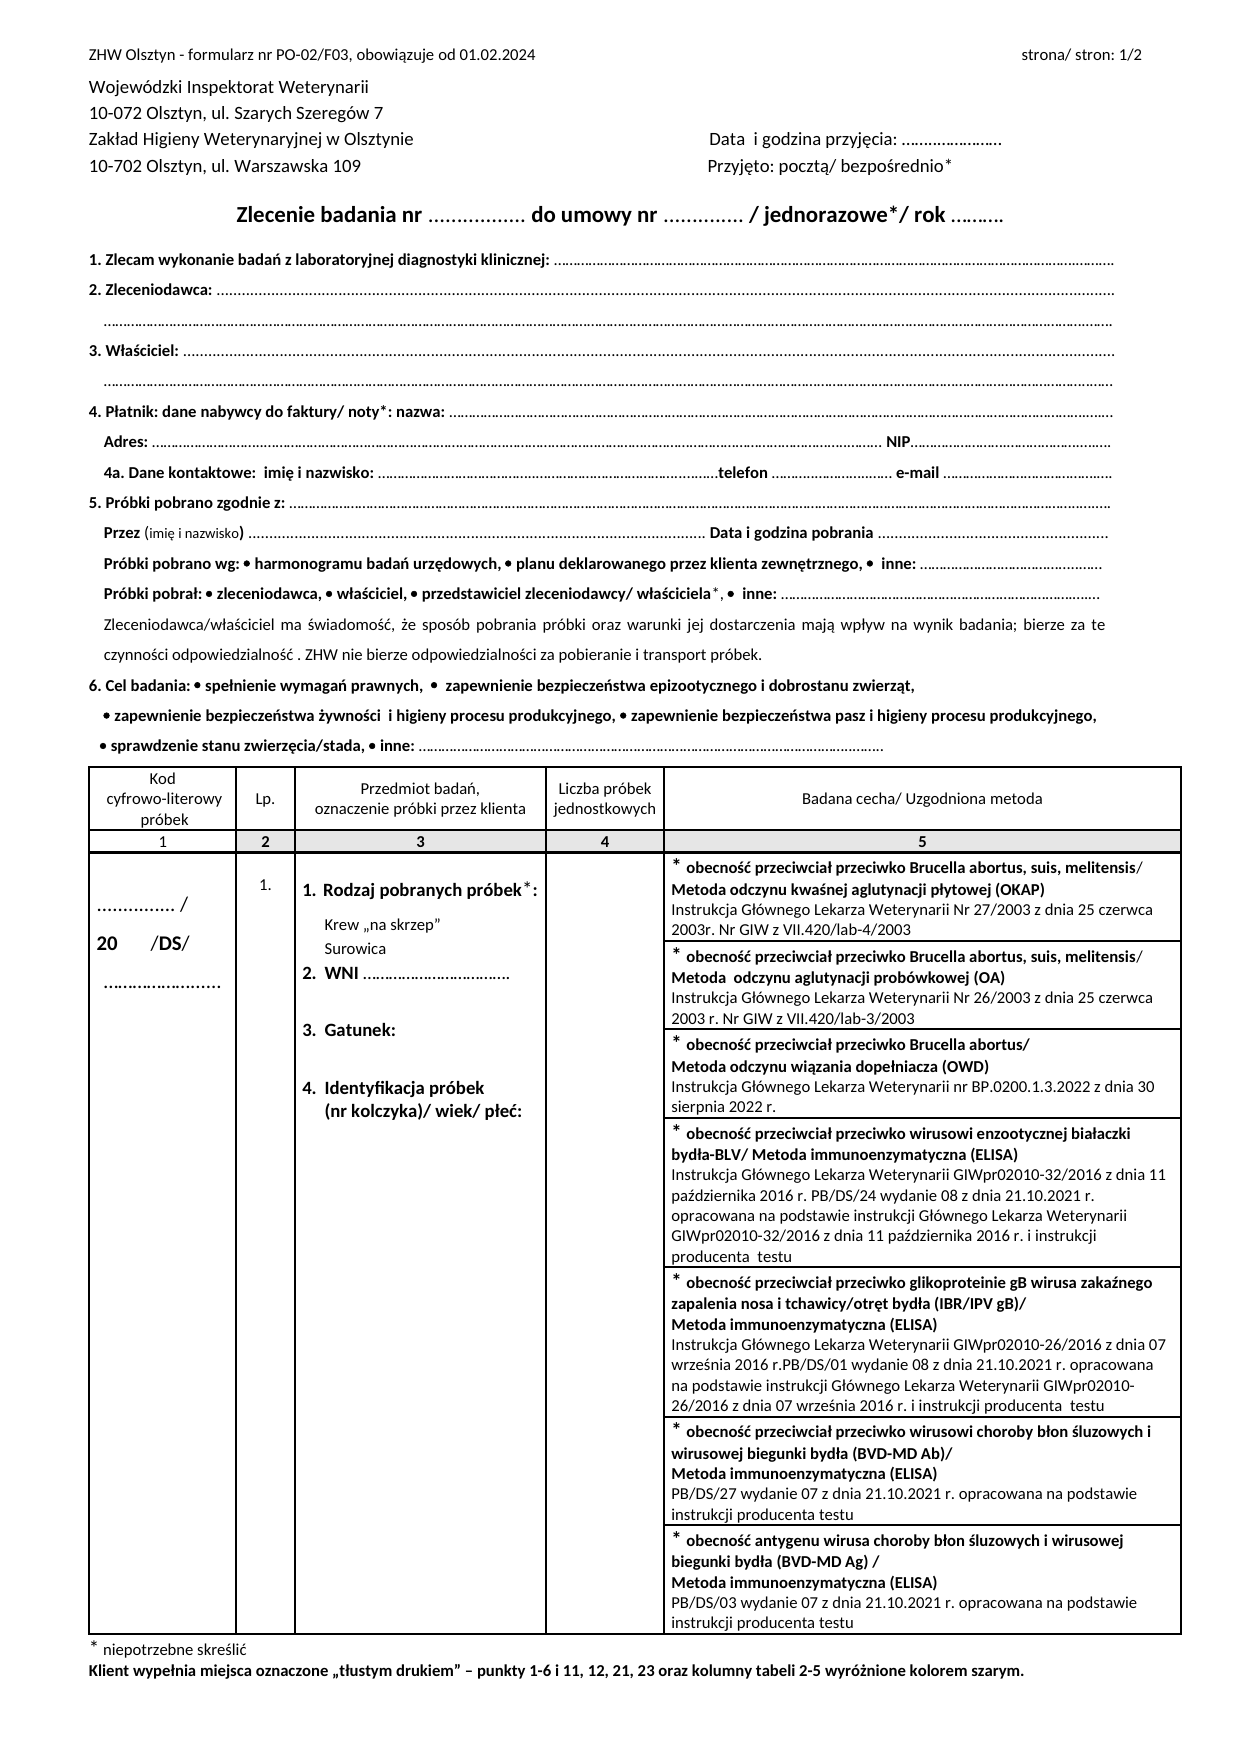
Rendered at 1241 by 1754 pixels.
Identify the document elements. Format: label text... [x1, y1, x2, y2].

text 6. Cel badania: spełnienie wymagań prawnych, zapewnienie bezpieczeństwa epizootycznego i dobrostanu zwierząt, [89, 675, 1181, 695]
table_header Badana cecha/ Uzgodniona metoda [665, 768, 1180, 829]
text 3. Właściciel: .............................................................................................................................................................................................................................. [89, 340, 1184, 361]
table_cell 2 [237, 831, 294, 851]
table_cell 4 [547, 831, 663, 851]
text Przez (imię i nazwisko) ............................................................................................................. Data i godzina pobrania ....................................................... [89, 523, 1184, 543]
table_header Przedmiot badań, oznaczenie próbki przez klienta [296, 768, 545, 829]
table_cell 1 [90, 831, 235, 851]
text 10-072 Olsztyn, ul. Szarych Szeregów 7 [89, 101, 1152, 124]
text 4. Płatnik: dane nabywcy do faktury/ noty*: nazwa: ………………………………………………………………………………………………………………………………………………….….… [89, 401, 1169, 421]
table_cell * obecność przeciwciał przeciwko Brucella abortus/ Metoda odczynu wiązania dopełniacza (OWD) Instrukcja Głównego Lekarza Weterynarii nr BP.0200.1.3.2022 z dnia 30 sierpnia 2022 r. [665, 1030, 1180, 1117]
text Adres: ………………………..……………………………………………………………………………………………………………………………………..……… NIP…………………….……………….….…. [89, 431, 1169, 452]
text 2. Zleceniodawca: ...................................................................................................................................................................................................................... [89, 279, 1184, 300]
text ………………………………………………………………………………………………………………………………………………………………………………………………………………………………….……. [89, 310, 1184, 330]
table_cell * obecność przeciwciał przeciwko glikoproteinie gB wirusa zakaźnego zapalenia nosa i tchawicy/otręt bydła (IBR/IPV gB)/ Metoda immunoenzymatyczna (ELISA) Instrukcja Głównego Lekarza Weterynarii GIWpr02010-26/2016 z dnia 07 września 2016 r.PB/DS/01 wydanie 08 z dnia 21.10.2021 r. opracowana na podstawie instrukcji Głównego Lekarza Weterynarii GIWpr02010-26/2016 z dnia 07 września 2016 r. i instrukcji producenta testu [665, 1268, 1180, 1416]
table_header Kod cyfrowo-literowy próbek [90, 768, 235, 829]
text Klient wypełnia miejsca oznaczone „tłustym drukiem” – punkty 1-6 i 11, 12, 21, 23 oraz kolumny tabeli 2-5 wyróżnione kolorem szarym. [89, 1661, 1181, 1681]
table_cell 1. [237, 854, 294, 1633]
text Wojewódzki Inspektorat Weterynarii [89, 75, 1152, 98]
table_cell ............... / 20 /DS/ ………………...... [90, 854, 235, 1633]
text zapewnienie bezpieczeństwa żywności i higieny procesu produkcyjnego, zapewnienie bezpieczeństwa pasz i higieny procesu produkcyjnego, [89, 705, 1181, 726]
table_cell Rodzaj pobranych próbek*: Krew „na skrzep” Surowica WNI ……………………………. Gatunek: Identyfikacja próbek (nr kolczyka)/ wiek/ płeć: [296, 854, 545, 1633]
text 4a. Dane kontaktowe: imię i nazwisko: …………………………………..……………………………….....……telefon ………..…………..…… e-mail ………………………………….…. [89, 462, 1169, 482]
text Zleceniodawca/właściciel ma świadomość, że sposób pobrania próbki oraz warunki jej dostarczenia mają wpływ na wynik badania; bierze za te czynności odpowiedzialność . ZHW nie bierze odpowiedzialności za pobieranie i transport próbek. [103, 614, 1107, 665]
table_cell [547, 854, 663, 1633]
table_cell * obecność antygenu wirusa choroby błon śluzowych i wirusowej biegunki bydła (BVD-MD Ag) / Metoda immunoenzymatyczna (ELISA) PB/DS/03 wydanie 07 z dnia 21.10.2021 r. opracowana na podstawie instrukcji producenta testu [665, 1526, 1180, 1633]
table_header Lp. [237, 768, 294, 829]
text Zlecenie badania nr ................. do umowy nr .............. / jednorazowe*/ rok ………. [89, 201, 1152, 229]
text 1. Zlecam wykonanie badań z laboratoryjnej diagnostyki klinicznej: ……………………………………………………………………………………………………………………….………. [89, 249, 1184, 269]
text Zakład Higieny Weterynaryjnej w Olsztynie Data i godzina przyjęcia: ……..…………… [89, 128, 1170, 151]
text Próbki pobrano wg: harmonogramu badań urzędowych, planu deklarowanego przez klienta zewnętrznego, inne: ……………………………….....…… [89, 553, 1169, 573]
table_cell 5 [665, 831, 1180, 851]
table_cell * obecność przeciwciał przeciwko Brucella abortus, suis, melitensis/ Metoda odczynu kwaśnej aglutynacji płytowej (OKAP) Instrukcja Głównego Lekarza Weterynarii Nr 27/2003 z dnia 25 czerwca 2003r. Nr GIW z VII.420/lab-4/2003 [665, 854, 1180, 940]
text Próbki pobrał: zleceniodawca, właściciel, przedstawiciel zleceniodawcy/ właściciela*, inne: ………………………………………………………………….….… [89, 583, 1137, 604]
table_cell 3 [296, 831, 545, 851]
text 10-702 Olsztyn, ul. Warszawska 109 Przyjęto: pocztą/ bezpośrednio* [89, 154, 1152, 177]
text 5. Próbki pobrano zgodnie z: ……………………………………………………………………………………………………………………………………………………………………………………..….…. [89, 492, 1184, 513]
table_cell * obecność przeciwciał przeciwko Brucella abortus, suis, melitensis/ Metoda odczynu aglutynacji probówkowej (OA) Instrukcja Głównego Lekarza Weterynarii Nr 26/2003 z dnia 25 czerwca 2003 r. Nr GIW z VII.420/lab-3/2003 [665, 942, 1180, 1028]
text * niepotrzebne skreślić [89, 1635, 1181, 1661]
table_cell * obecność przeciwciał przeciwko wirusowi choroby błon śluzowych i wirusowej biegunki bydła (BVD-MD Ab)/ Metoda immunoenzymatyczna (ELISA) PB/DS/27 wydanie 07 z dnia 21.10.2021 r. opracowana na podstawie instrukcji producenta testu [665, 1418, 1180, 1524]
text sprawdzenie stanu zwierzęcia/stada, inne: …………………………………………………………………………………………………..…….. [74, 736, 1181, 756]
text …………………………………………………………………………………………………………………………………………………………………………………………………………………………………..…… [89, 371, 1184, 391]
table_cell * obecność przeciwciał przeciwko wirusowi enzootycznej białaczki bydła-BLV/ Metoda immunoenzymatyczna (ELISA) Instrukcja Głównego Lekarza Weterynarii GIWpr02010-32/2016 z dnia 11 października 2016 r. PB/DS/24 wydanie 08 z dnia 21.10.2021 r. opracowana na podstawie instrukcji Głównego Lekarza Weterynarii GIWpr02010-32/2016 z dnia 11 października 2016 r. i instrukcji producenta testu [665, 1119, 1180, 1266]
table_header Liczba próbek jednostkowych [547, 768, 663, 829]
text ZHW Olsztyn - formularz nr PO-02/F03, obowiązuje od 01.02.2024 strona/ stron: 1/2 [89, 44, 1181, 65]
